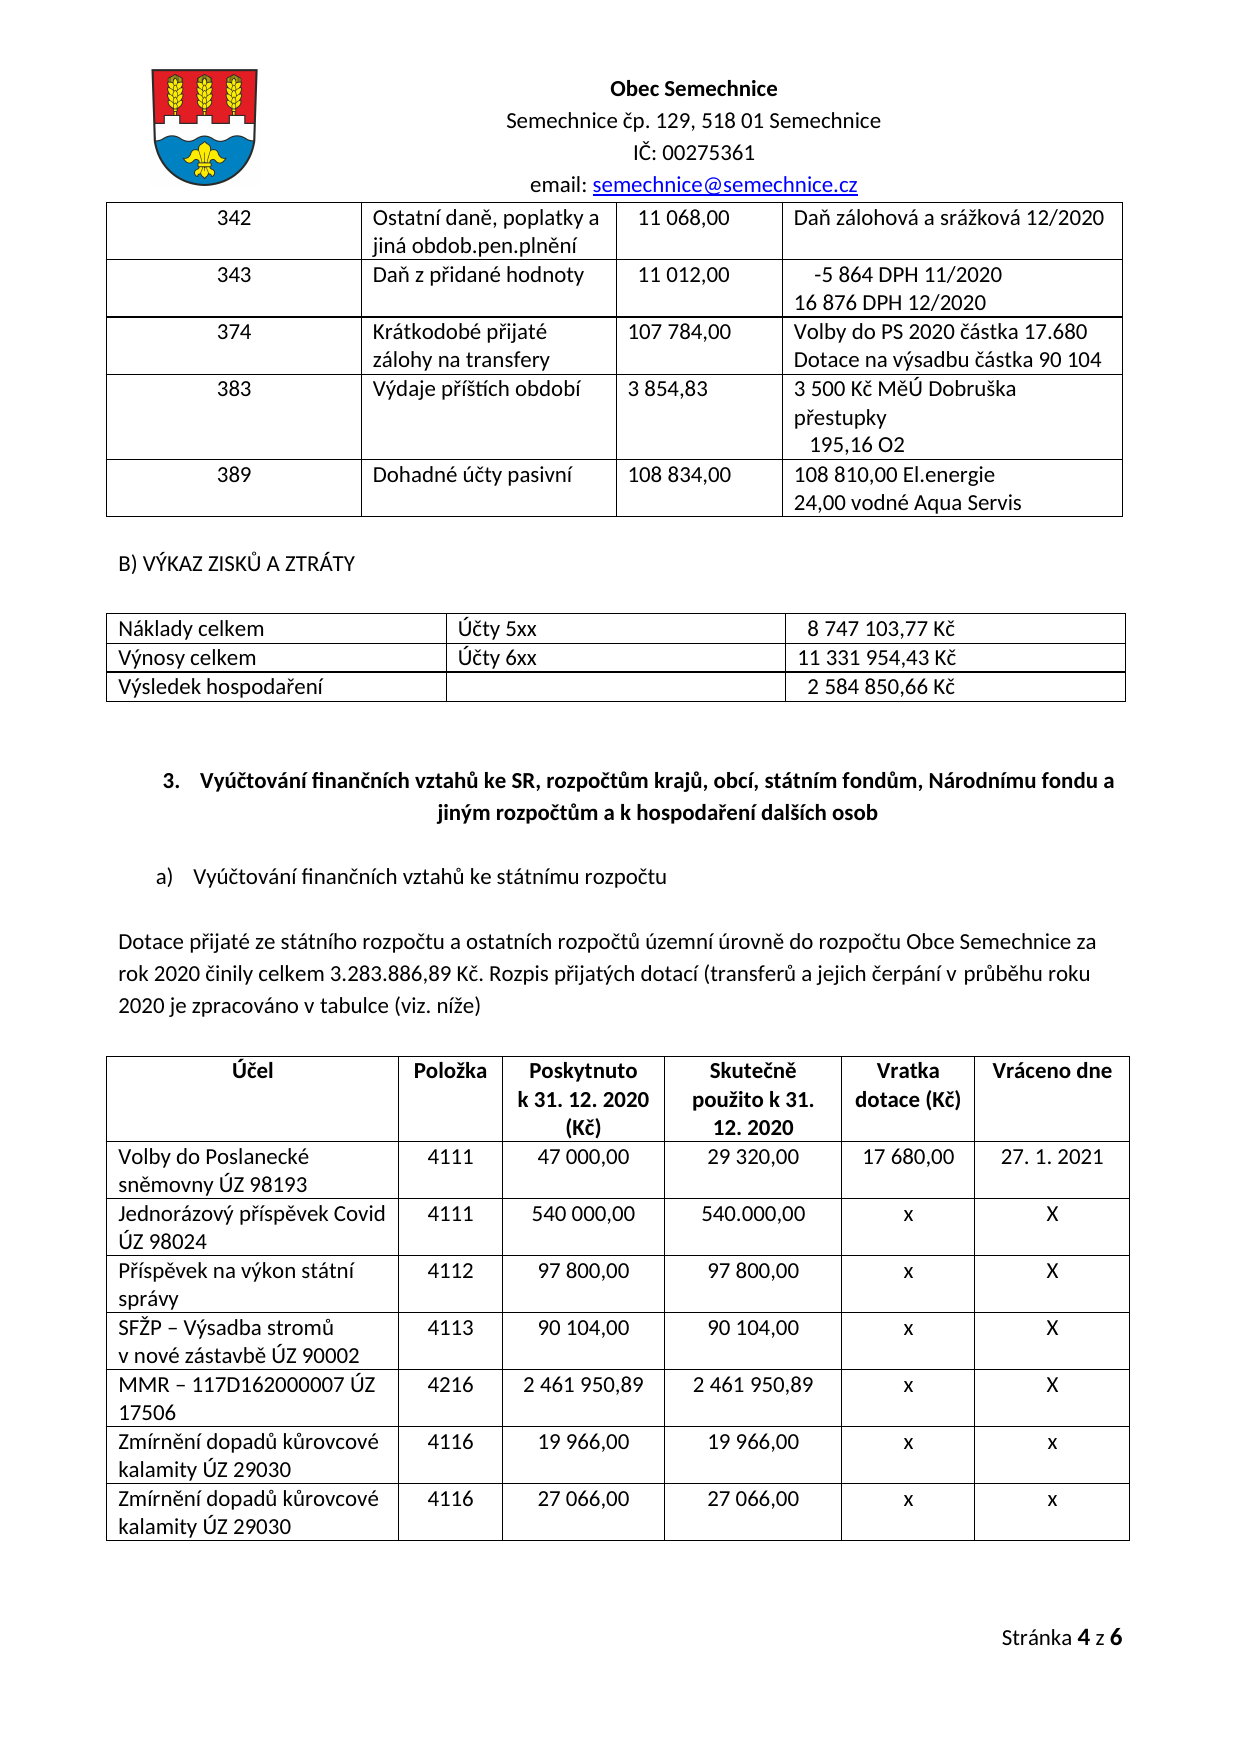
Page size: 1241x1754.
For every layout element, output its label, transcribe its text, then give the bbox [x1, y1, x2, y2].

table_cell Dohadné účty pasivní [362, 460, 616, 516]
table_cell 4111 [399, 1142, 502, 1198]
text Dotace přijaté ze státního rozpočtu a ostatních rozpočtů územní úrovně do rozpočtu Obce Semechnice za rok 2020 činily celkem 3.283.886,89 Kč. Rozpis přijatých dotací (transferů a jejich čerpání v průběhu roku 2020 je zpracováno v tabulce (viz. níže) [118, 927, 1122, 1019]
picture [148, 66, 261, 186]
table_cell Výdaje příštích období [362, 375, 616, 459]
table_cell X [975, 1313, 1129, 1369]
table_header Náklady celkem [107, 614, 446, 642]
table_cell 11 068,00 [617, 203, 782, 259]
table_cell 389 [107, 460, 361, 516]
table_cell 540 000,00 [503, 1199, 664, 1255]
table_cell SFŽP – Výsadba stromů v nové zástavbě ÚZ 90002 [107, 1313, 398, 1369]
table_cell MMR – 117D162000007 ÚZ 17506 [107, 1370, 398, 1426]
table_cell X [975, 1256, 1129, 1312]
table_cell Jednorázový příspěvek Covid ÚZ 98024 [107, 1199, 398, 1255]
table_cell x [842, 1484, 974, 1540]
table_cell Výsledek hospodaření [107, 673, 446, 701]
text B) VÝKAZ ZISKŮ A ZTRÁTY [118, 549, 1122, 577]
table_cell 2 461 950,89 [503, 1370, 664, 1426]
table_cell Příspěvek na výkon státní správy [107, 1256, 398, 1312]
table_cell 3 854,83 [617, 375, 782, 459]
table_cell 108 810,00 El.energie 24,00 vodné Aqua Servis [783, 460, 1122, 516]
table_cell 11 331 954,43 Kč [786, 644, 1125, 671]
table_cell 4113 [399, 1313, 502, 1369]
table_header Poskytnuto k 31. 12. 2020 (Kč) [503, 1057, 664, 1141]
table_cell 97 800,00 [503, 1256, 664, 1312]
list Vyúčtování finančních vztahů ke státnímu rozpočtu [156, 862, 1122, 891]
table_header Vráceno dne [975, 1057, 1129, 1141]
table_cell 97 800,00 [665, 1256, 841, 1312]
table_cell 4112 [399, 1256, 502, 1312]
table_header Vratka dotace (Kč) [842, 1057, 974, 1141]
table_header Položka [399, 1057, 502, 1141]
table_cell 3 500 Kč MěÚ Dobruška přestupky 195,16 O2 [783, 375, 1122, 459]
table_cell 47 000,00 [503, 1142, 664, 1198]
table_cell x [842, 1256, 974, 1312]
table_cell 4111 [399, 1199, 502, 1255]
table_cell 383 [107, 375, 361, 459]
table_cell 343 [107, 260, 361, 316]
table_cell -5 864 DPH 11/2020 16 876 DPH 12/2020 [783, 260, 1122, 316]
table_cell 108 834,00 [617, 460, 782, 516]
table_cell x [842, 1427, 974, 1483]
table_cell Účty 6xx [447, 644, 785, 671]
table_cell Daň zálohová a srážková 12/2020 [783, 203, 1122, 259]
table_cell 27. 1. 2021 [975, 1142, 1129, 1198]
table_cell 19 966,00 [503, 1427, 664, 1483]
table_cell [447, 673, 785, 701]
table_cell Zmírnění dopadů kůrovcové kalamity ÚZ 29030 [107, 1484, 398, 1540]
table_cell 27 066,00 [503, 1484, 664, 1540]
table_cell 19 966,00 [665, 1427, 841, 1483]
table_cell 2 584 850,66 Kč [786, 673, 1125, 701]
table_cell 27 066,00 [665, 1484, 841, 1540]
table_cell 2 461 950,89 [665, 1370, 841, 1426]
table_cell 374 [107, 318, 361, 373]
table_cell 342 [107, 203, 361, 259]
table_cell Daň z přidané hodnoty [362, 260, 616, 316]
table_cell 4216 [399, 1370, 502, 1426]
table_cell 4116 [399, 1484, 502, 1540]
list Vyúčtování finančních vztahů ke SR, rozpočtům krajů, obcí, státním fondům, Národnímu fondu a jiným rozpočtům a k hospodaření dalších osob [156, 766, 1122, 826]
table_cell 107 784,00 [617, 318, 782, 373]
table_cell Krátkodobé přijaté zálohy na transfery [362, 318, 616, 373]
table_cell 90 104,00 [665, 1313, 841, 1369]
table_cell 4116 [399, 1427, 502, 1483]
table_cell 11 012,00 [617, 260, 782, 316]
table_cell X [975, 1370, 1129, 1426]
table_header Účty 5xx [447, 614, 785, 642]
table_cell x [842, 1370, 974, 1426]
table_cell Volby do Poslanecké sněmovny ÚZ 98193 [107, 1142, 398, 1198]
table_cell Zmírnění dopadů kůrovcové kalamity ÚZ 29030 [107, 1427, 398, 1483]
table_cell x [842, 1313, 974, 1369]
table_cell Výnosy celkem [107, 644, 446, 671]
table_header Účel [107, 1057, 398, 1141]
table_cell X [975, 1199, 1129, 1255]
table_header 8 747 103,77 Kč [786, 614, 1125, 642]
table_cell x [975, 1427, 1129, 1483]
table_cell 29 320,00 [665, 1142, 841, 1198]
table_cell 17 680,00 [842, 1142, 974, 1198]
table_header Skutečně použito k 31. 12. 2020 [665, 1057, 841, 1141]
table_cell 540.000,00 [665, 1199, 841, 1255]
table_cell Volby do PS 2020 částka 17.680 Dotace na výsadbu částka 90 104 [783, 318, 1122, 373]
table_cell x [842, 1199, 974, 1255]
table_cell Ostatní daně, poplatky a jiná obdob.pen.plnění [362, 203, 616, 259]
table_cell 90 104,00 [503, 1313, 664, 1369]
table_cell x [975, 1484, 1129, 1540]
